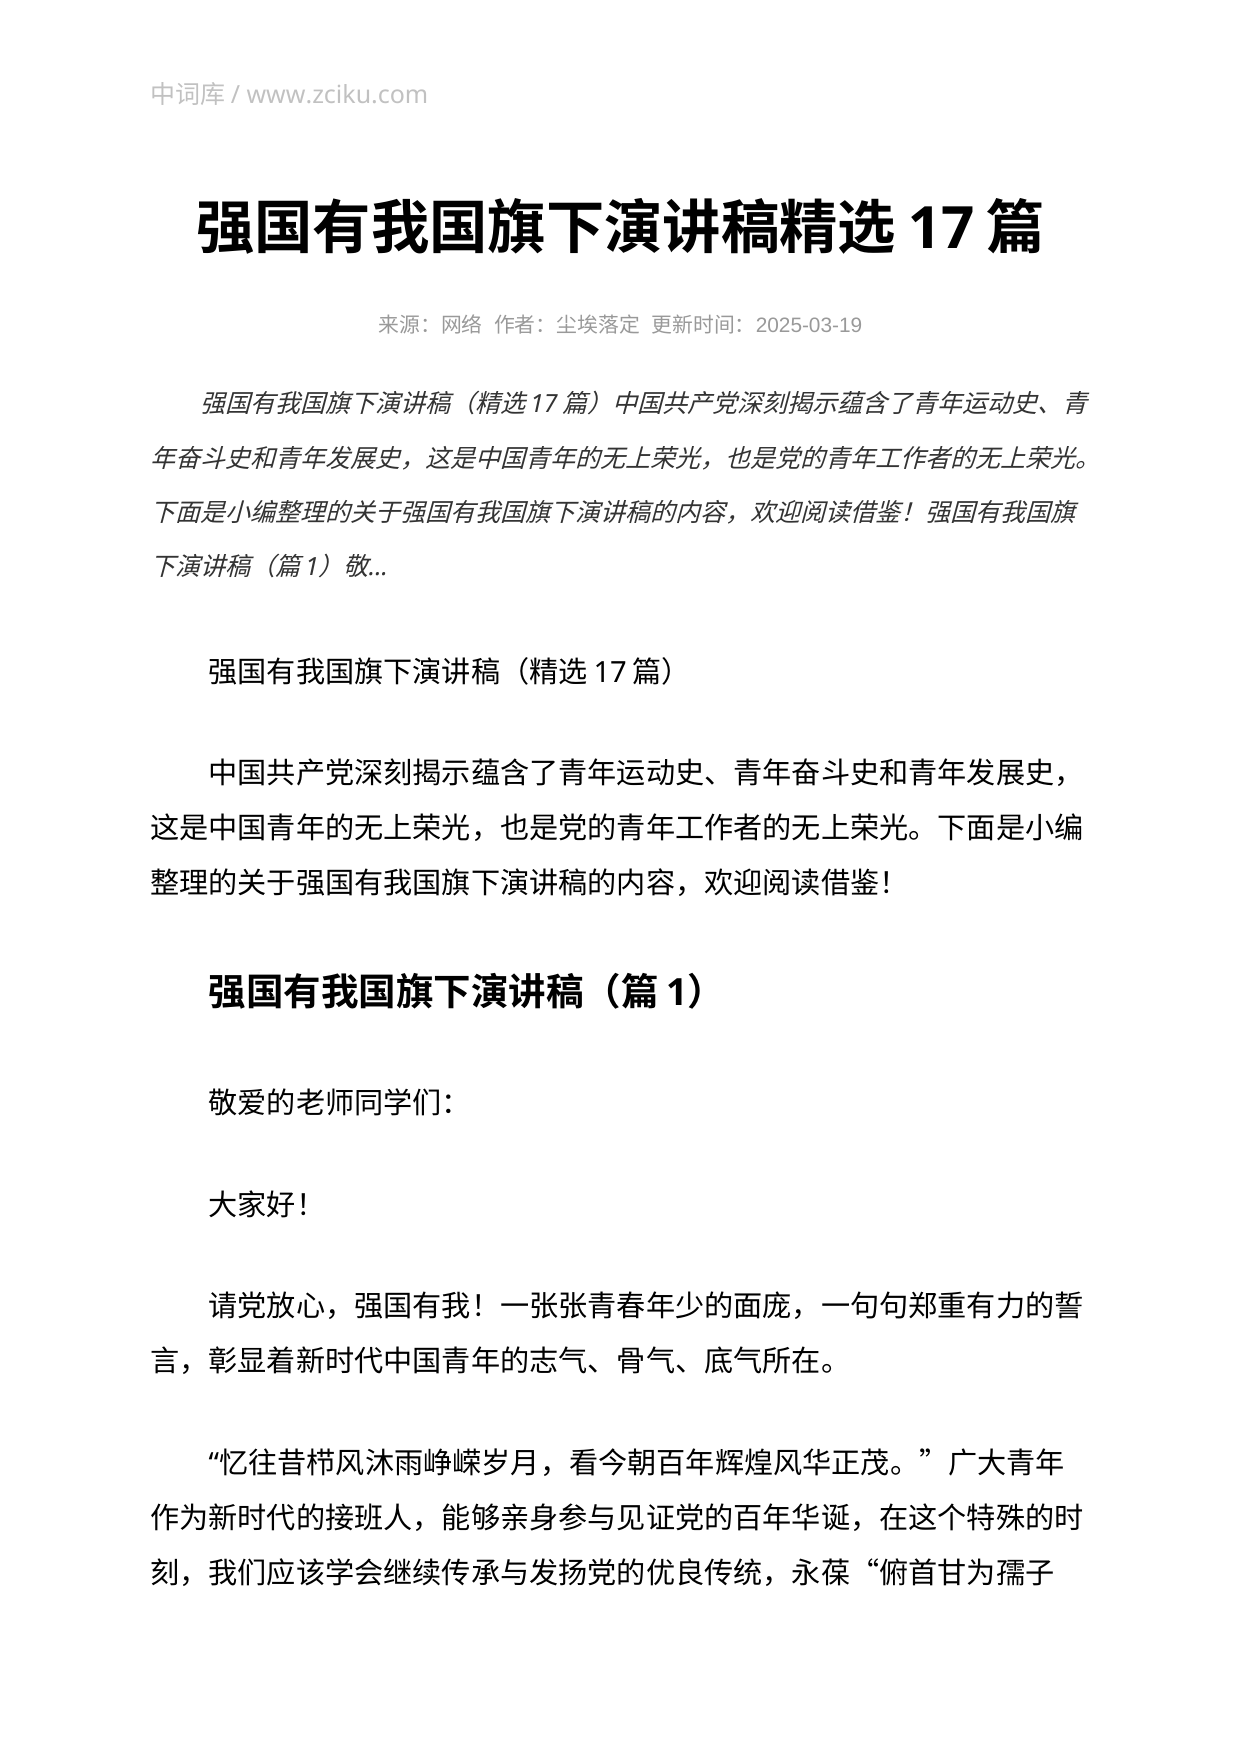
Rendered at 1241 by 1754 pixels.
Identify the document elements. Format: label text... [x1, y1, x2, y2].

text 强国有我国旗下演讲稿（精选17篇） [150, 648, 1090, 691]
text 敬爱的老师同学们： [150, 1079, 1090, 1122]
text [150, 1439, 1090, 1592]
text 大家好！ [150, 1181, 1090, 1223]
subtitle 强国有我国旗下演讲稿精选17篇 [150, 181, 1090, 266]
text 中国共产党深刻揭示蕴含了青年运动史、青年奋斗史和青年发展史，这是中国青年的无上荣光，也是党的青年工作者的无上荣光。下面是小编整理的关于强国有我国旗下演讲稿的内容，欢迎阅读借鉴！ [150, 750, 1090, 902]
text 来源：网络 作者：尘埃落定 更新时间：2025-03-19 [150, 313, 1090, 337]
text 请党放心，强国有我！一张张青春年少的面庞，一句句郑重有力的誓言，彰显着新时代中国青年的志气、骨气、底气所在。 [150, 1283, 1090, 1380]
text 强国有我国旗下演讲稿（篇1） [150, 962, 1090, 1016]
text 强国有我国旗下演讲稿（精选17篇）中国共产党深刻揭示蕴含了青年运动史、青年奋斗史和青年发展史，这是中国青年的无上荣光，也是党的青年工作者的无上荣光。下面是小编整理的关于强国有我国旗下演讲稿的内容，欢迎阅读借鉴！强国有我国旗下演讲稿（篇1）敬... [150, 384, 1090, 583]
